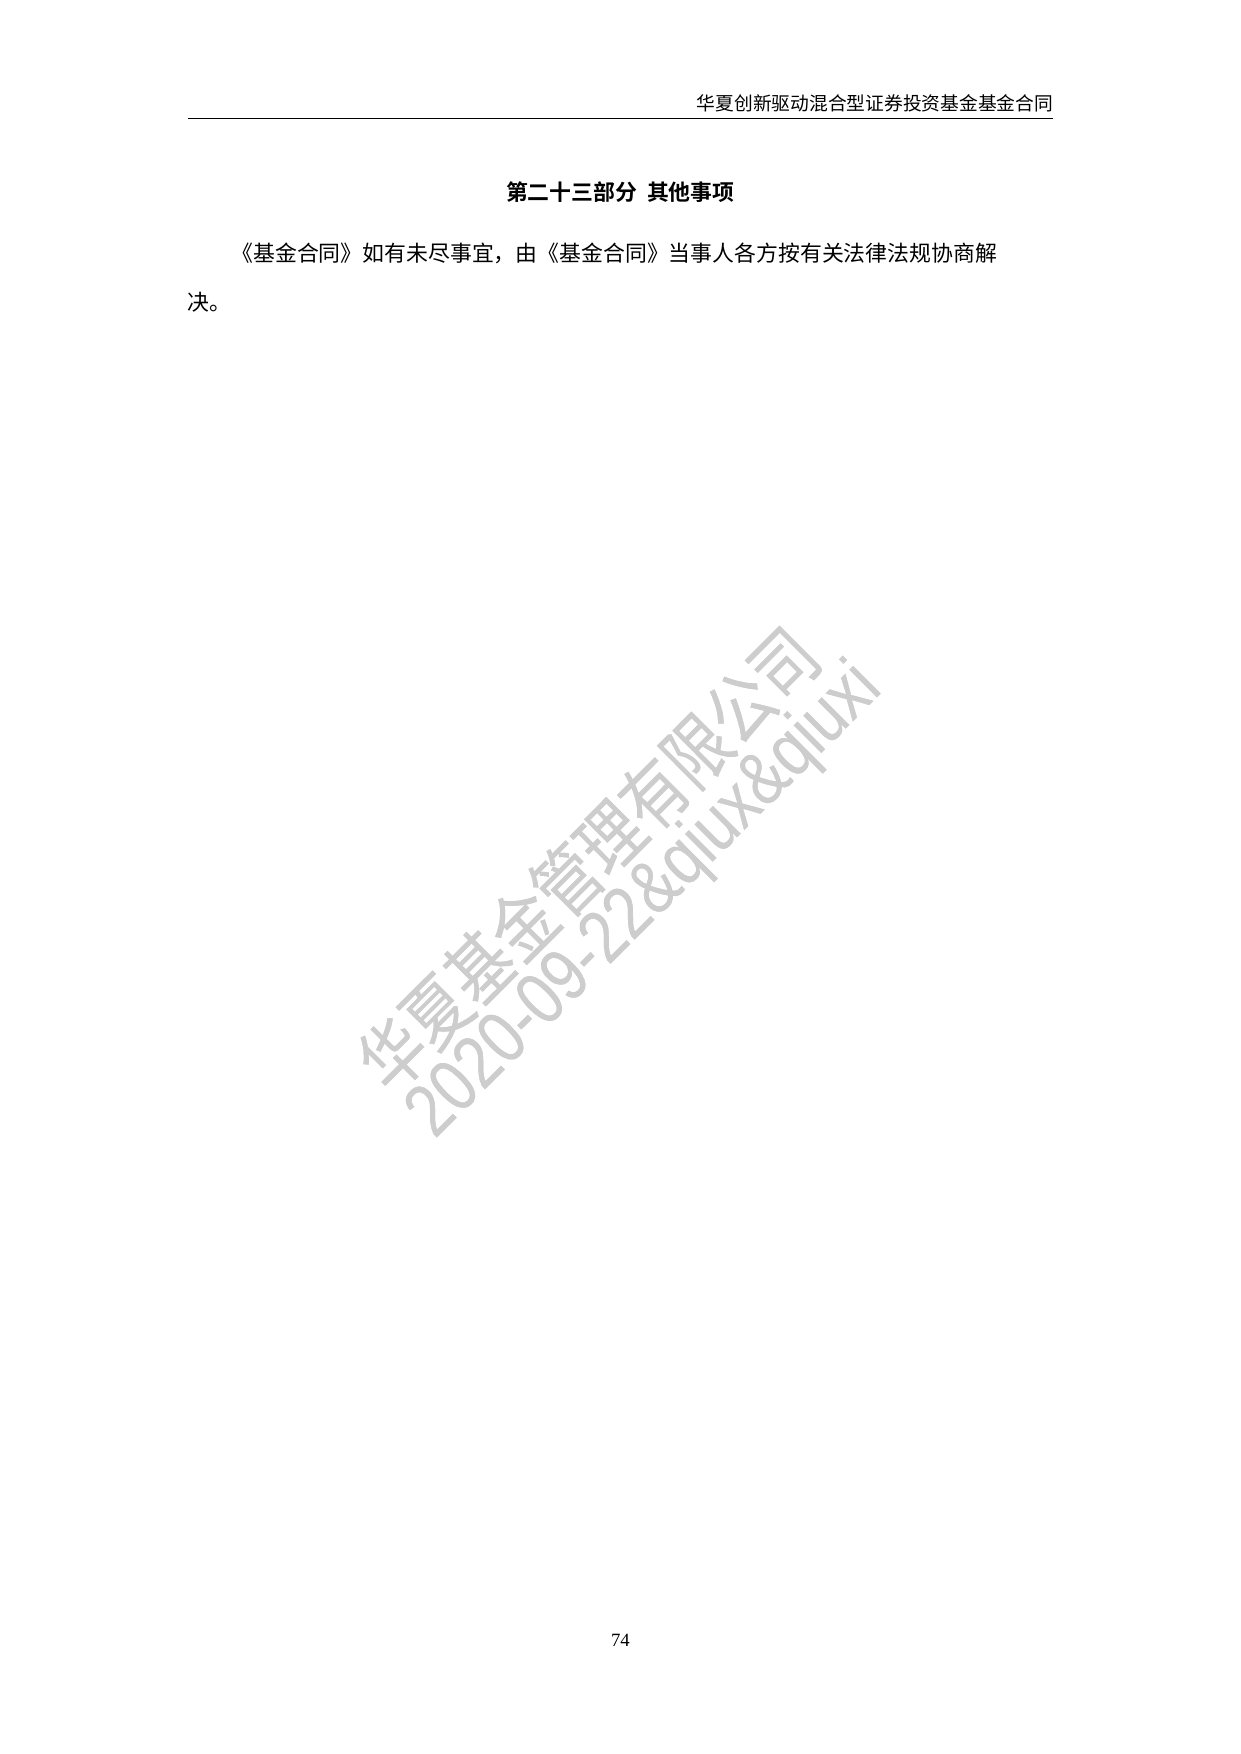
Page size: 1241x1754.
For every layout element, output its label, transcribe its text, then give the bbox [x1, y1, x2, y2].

subtitle 第二十三部分 其他事项 [187, 174, 1053, 207]
text 《基金合同》如有未尽事宜，由《基金合同》当事人各方按有关法律法规协商解决。 [187, 235, 1009, 317]
